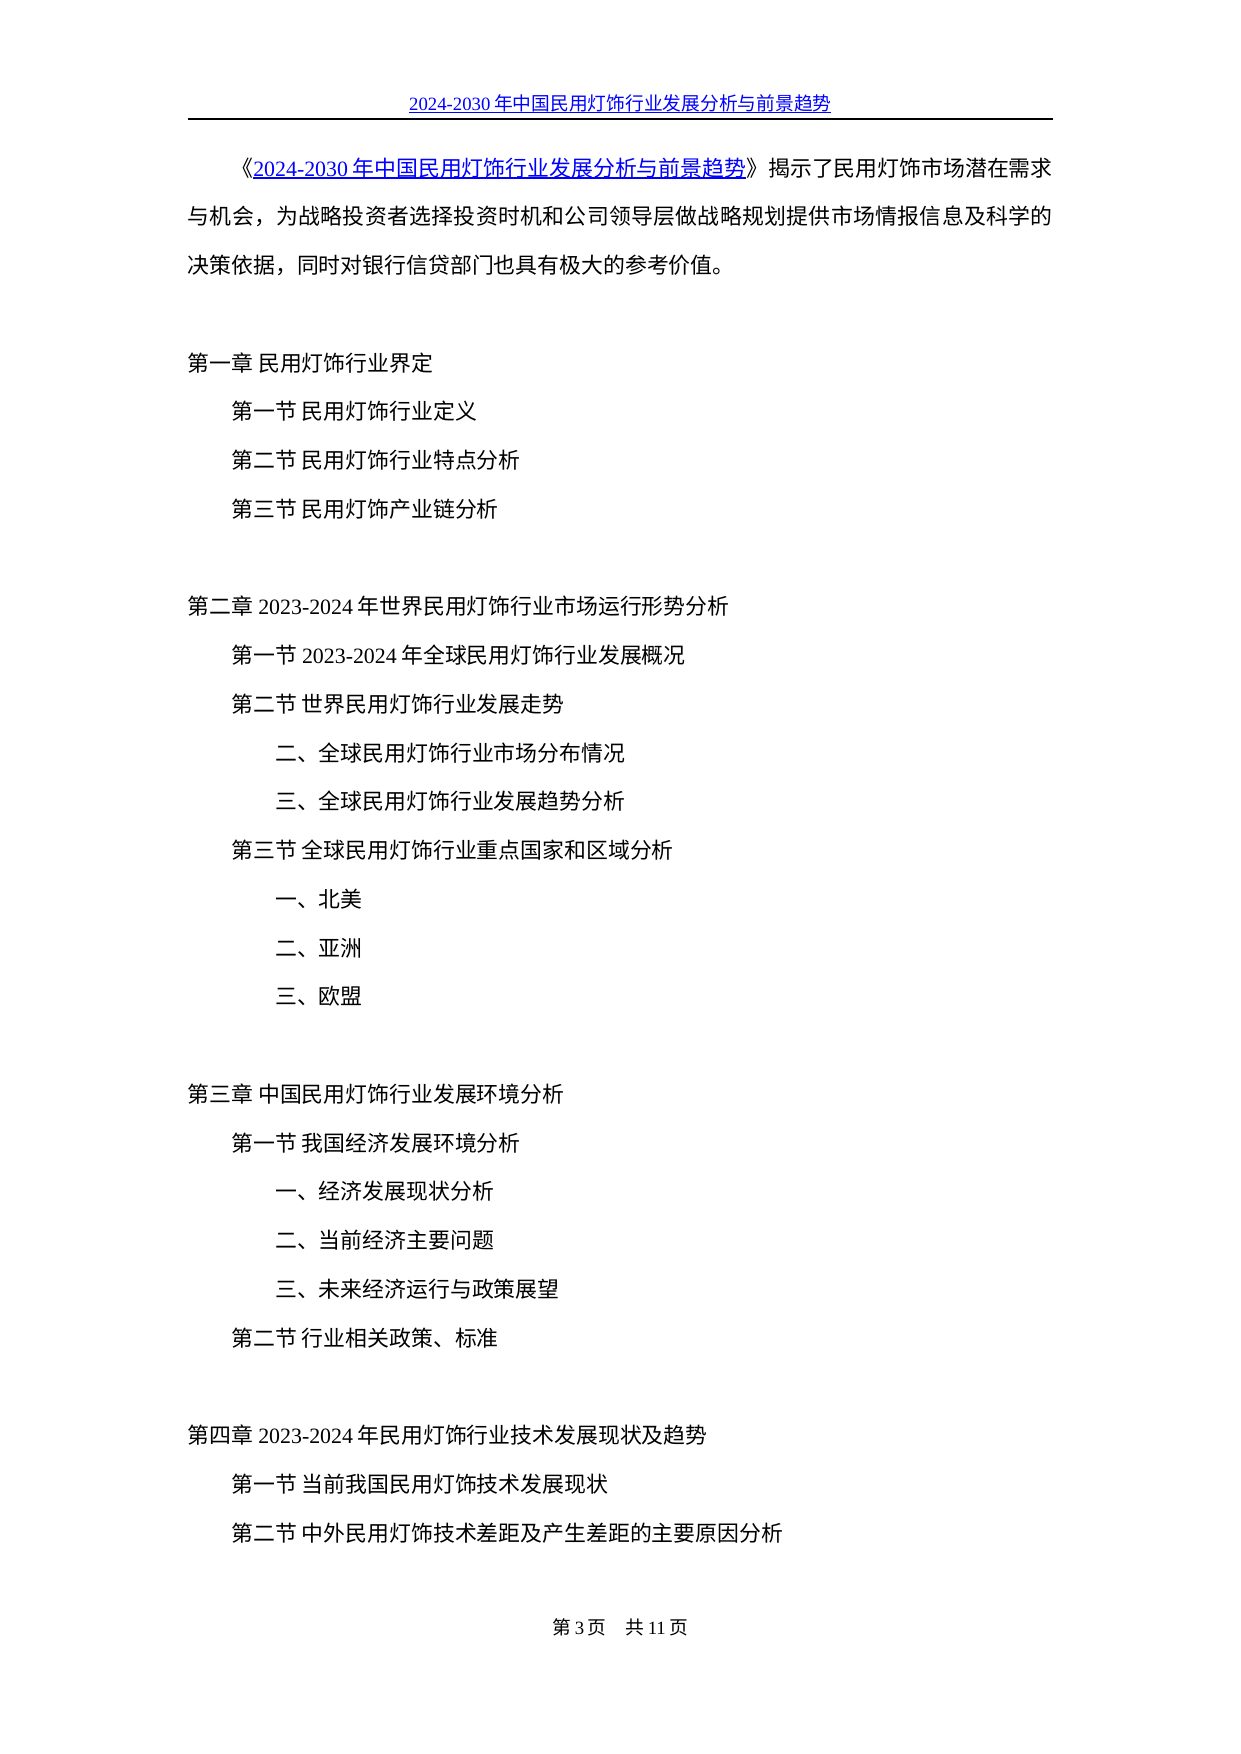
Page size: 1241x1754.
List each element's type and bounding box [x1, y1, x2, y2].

text [187, 150, 1053, 1548]
